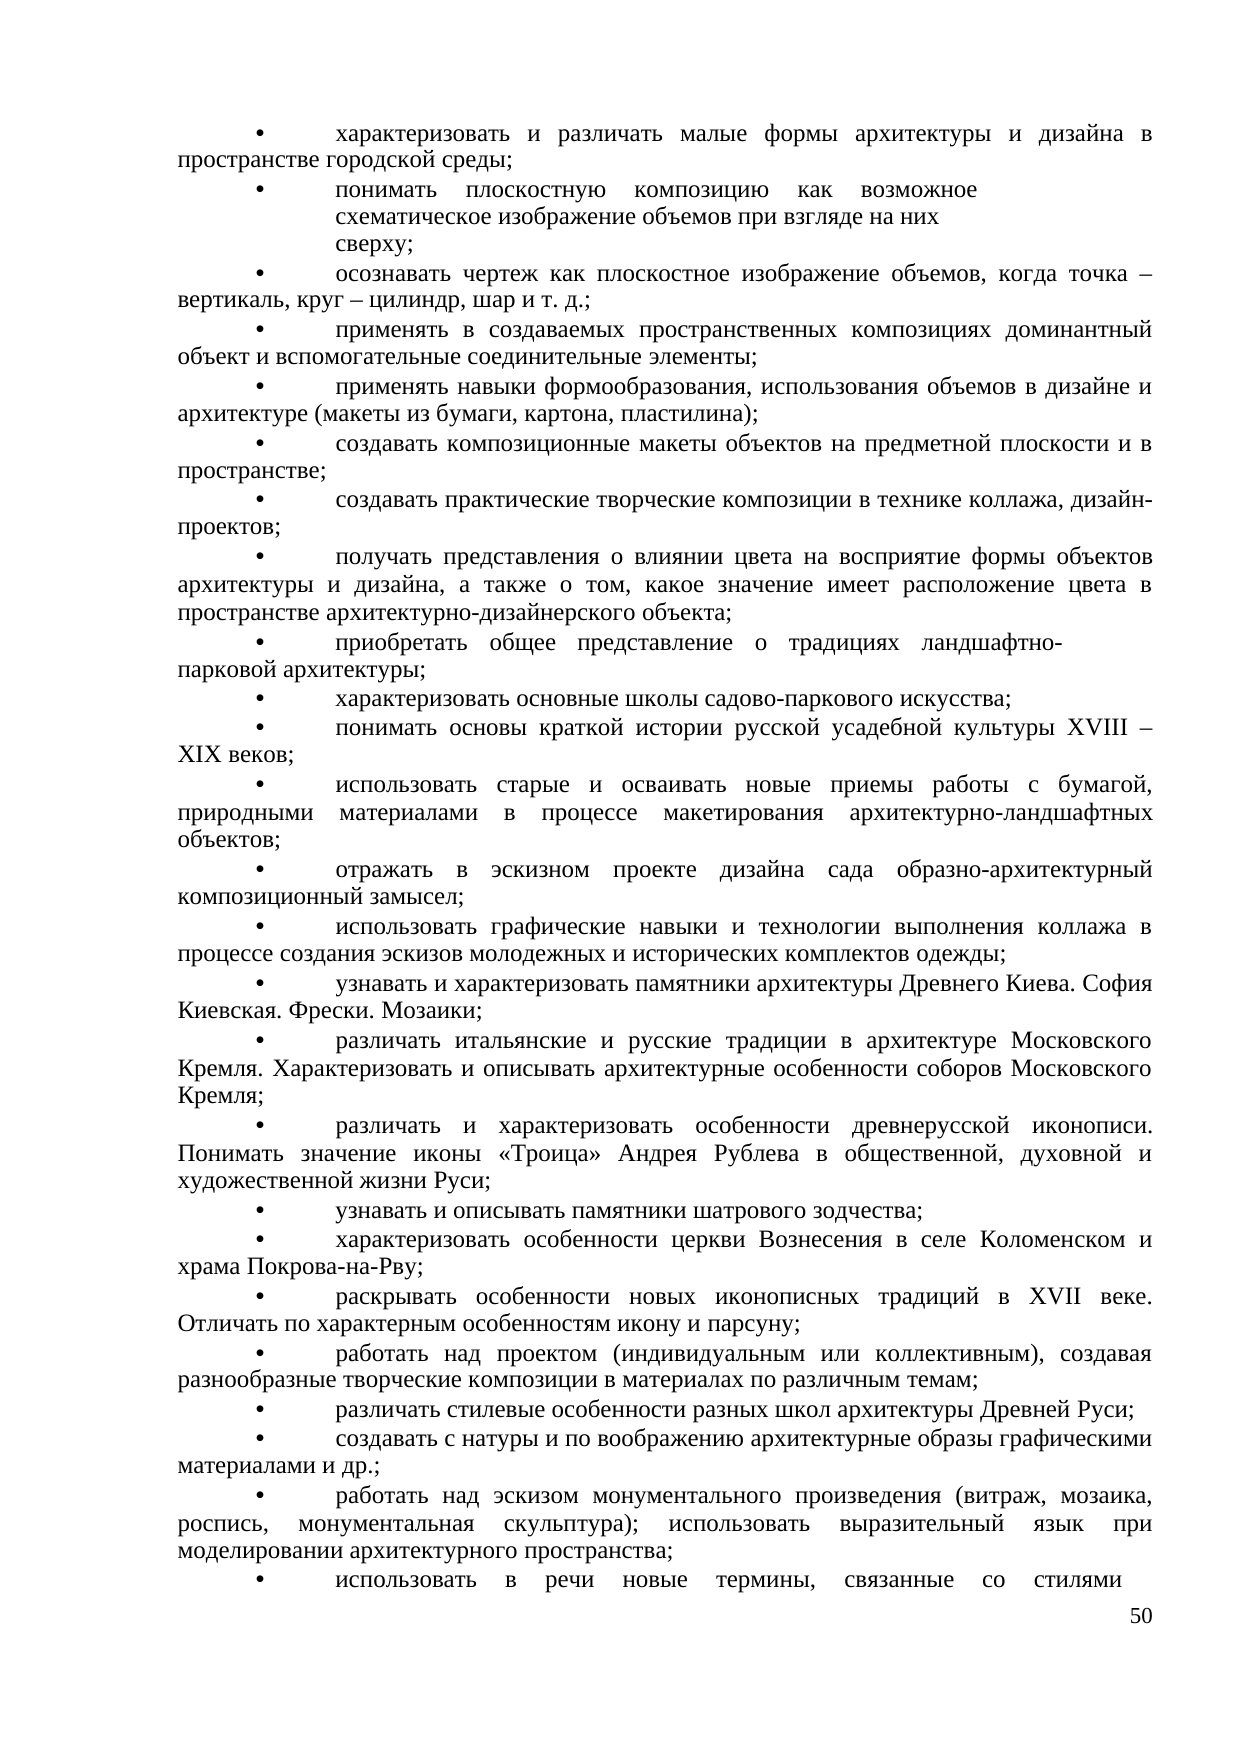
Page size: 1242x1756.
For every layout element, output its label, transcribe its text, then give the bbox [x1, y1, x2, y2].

list узнавать и описывать памятники шатрового зодчества; [177, 1195, 1206, 1224]
list работать над проектом (индивидуальным или коллективным), создавая разнообразные творческие композиции в материалах по различным темам; [177, 1338, 1153, 1393]
list различать стилевые особенности разных школ архитектуры Древней Руси; [177, 1394, 1206, 1423]
list понимать плоскостную композицию как возможное схематическое изображение объемов при взгляде на них сверху; [252, 175, 1023, 257]
list использовать в речи новые термины, связанные со стилями [177, 1564, 1206, 1595]
list использовать старые и осваивать новые приемы работы с бумагой, природными материалами в процессе макетирования архитектурно-ландшафтных объектов; [177, 769, 1154, 853]
list использовать графические навыки и технологии выполнения коллажа в процессе создания эскизов молодежных и исторических комплектов одежды; [177, 912, 1153, 967]
list отражать в эскизном проекте дизайна сада образно-архитектурный композиционный замысел; [177, 855, 1153, 910]
list раскрывать особенности новых иконописных традиций в XVII веке. Отличать по характерным особенностям икону и парсуну; [177, 1282, 1153, 1337]
list применять в создаваемых пространственных композициях доминантный объект и вспомогательные соединительные элементы; [177, 315, 1153, 370]
list различать и характеризовать особенности древнерусской иконописи. Понимать значение иконы «Троица» Андрея Рублева в общественной, духовной и художественной жизни Руси; [177, 1110, 1153, 1194]
list узнавать и характеризовать памятники архитектуры Древнего Киева. София Киевская. Фрески. Мозаики; [177, 969, 1153, 1023]
list создавать практические творческие композиции в технике коллажа, дизайн- проектов; [177, 485, 1154, 540]
list различать итальянские и русские традиции в архитектуре Московского Кремля. Характеризовать и описывать архитектурные особенности соборов Московского Кремля; [177, 1025, 1152, 1109]
list приобретать общее представление о традициях ландшафтно- парковой архитектуры; [177, 628, 1064, 682]
list характеризовать основные школы садово-паркового искусства; [177, 683, 1206, 713]
list осознавать чертеж как плоскостное изображение объемов, когда точка – вертикаль, круг – цилиндр, шар и т. д.; [177, 258, 1153, 313]
list получать представления о влиянии цвета на восприятие формы объектов архитектуры и дизайна, а также о том, какое значение имеет расположение цвета в пространстве архитектурно-дизайнерского объекта; [177, 541, 1154, 626]
list работать над эскизом монументального произведения (витраж, мозаика, роспись, монументальная скульптура); использовать выразительный язык при моделировании архитектурного пространства; [177, 1480, 1153, 1564]
list применять навыки формообразования, использования объемов в дизайне и архитектуре (макеты из бумаги, картона, пластилина); [177, 372, 1153, 427]
list характеризовать и различать малые формы архитектуры и дизайна в пространстве городской среды; [177, 118, 1153, 173]
list характеризовать особенности церкви Вознесения в селе Коломенском и храма Покрова-на-Рву; [177, 1225, 1153, 1280]
list понимать основы краткой истории русской усадебной культуры XVIII – XIX веков; [177, 713, 1153, 768]
list создавать с натуры и по воображению архитектурные образы графическими материалами и др.; [177, 1424, 1153, 1479]
list создавать композиционные макеты объектов на предметной плоскости и в пространстве; [177, 429, 1153, 483]
